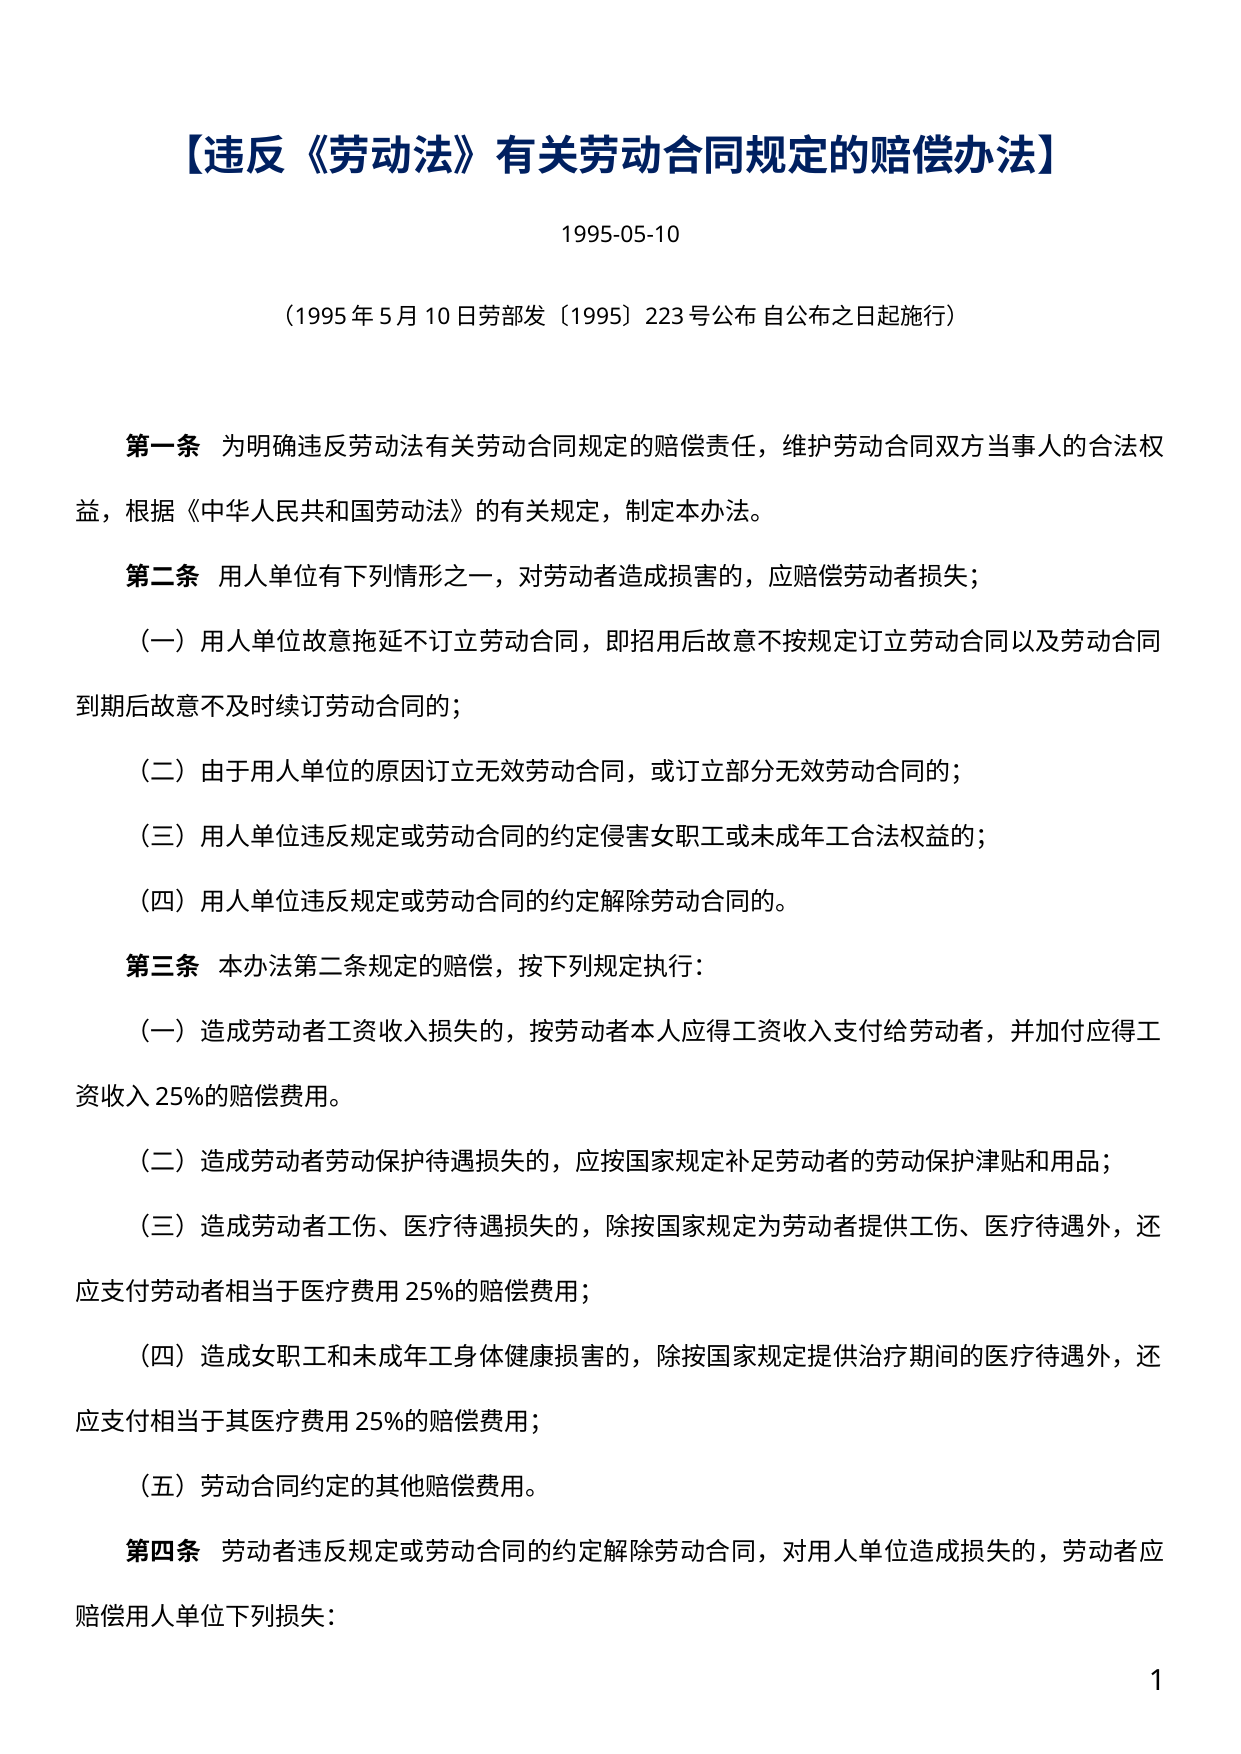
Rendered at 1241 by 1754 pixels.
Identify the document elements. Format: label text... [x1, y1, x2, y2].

text （三）用人单位违反规定或劳动合同的约定侵害女职工或未成年工合法权益的； [75, 802, 1165, 867]
text （四）用人单位违反规定或劳动合同的约定解除劳动合同的。 [75, 867, 1165, 932]
text 1995-05-10 [75, 217, 1165, 249]
text 【违反《劳动法》有关劳动合同规定的赔偿办法】 [75, 119, 1165, 184]
text （一）造成劳动者工资收入损失的，按劳动者本人应得工资收入支付给劳动者，并加付应得工资收入25%的赔偿费用。 [75, 997, 1165, 1127]
text 第二条 用人单位有下列情形之一，对劳动者造成损害的，应赔偿劳动者损失； [75, 542, 1165, 607]
text （一）用人单位故意拖延不订立劳动合同，即招用后故意不按规定订立劳动合同以及劳动合同到期后故意不及时续订劳动合同的； [75, 607, 1165, 737]
text （三）造成劳动者工伤、医疗待遇损失的，除按国家规定为劳动者提供工伤、医疗待遇外，还应支付劳动者相当于医疗费用25%的赔偿费用； [75, 1192, 1165, 1322]
text （五）劳动合同约定的其他赔偿费用。 [75, 1452, 1165, 1517]
text （二）造成劳动者劳动保护待遇损失的，应按国家规定补足劳动者的劳动保护津贴和用品； [75, 1127, 1165, 1192]
text 第一条 为明确违反劳动法有关劳动合同规定的赔偿责任，维护劳动合同双方当事人的合法权益，根据《中华人民共和国劳动法》的有关规定，制定本办法。 [75, 412, 1165, 542]
text （四）造成女职工和未成年工身体健康损害的，除按国家规定提供治疗期间的医疗待遇外，还应支付相当于其医疗费用25%的赔偿费用； [75, 1322, 1165, 1452]
text 第四条 劳动者违反规定或劳动合同的约定解除劳动合同，对用人单位造成损失的，劳动者应赔偿用人单位下列损失： [75, 1517, 1165, 1647]
text （1995年5月10日劳部发〔1995〕223号公布 自公布之日起施行） [75, 282, 1165, 347]
text 第三条 本办法第二条规定的赔偿，按下列规定执行： [75, 932, 1165, 997]
text （二）由于用人单位的原因订立无效劳动合同，或订立部分无效劳动合同的； [75, 737, 1165, 802]
